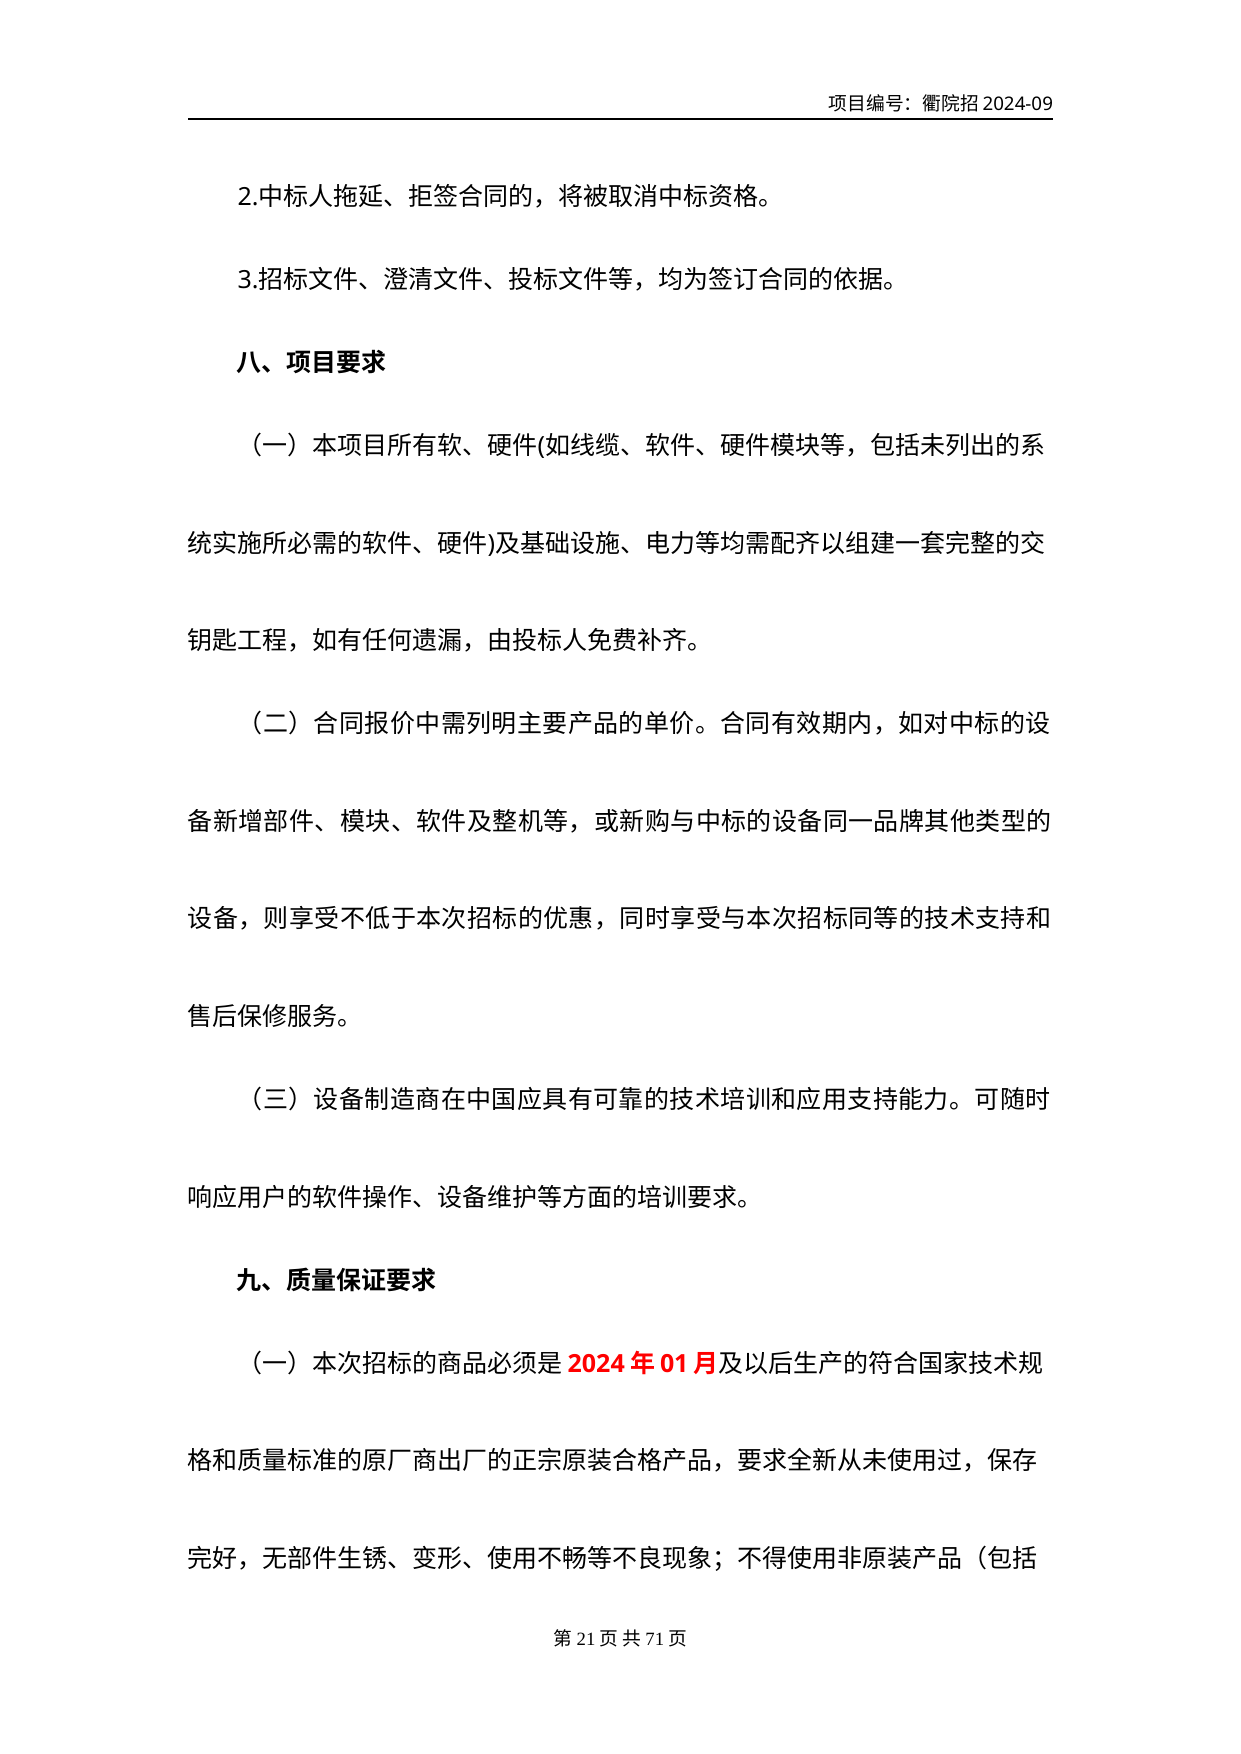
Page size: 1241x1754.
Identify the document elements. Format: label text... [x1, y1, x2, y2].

text 3.招标文件、澄清文件、投标文件等，均为签订合同的依据。 [187, 245, 1053, 310]
text （三）设备制造商在中国应具有可靠的技术培训和应用支持能力。可随时响应用户的软件操作、设备维护等方面的培训要求。 [187, 1065, 1053, 1228]
text 2.中标人拖延、拒签合同的，将被取消中标资格。 [187, 162, 1053, 227]
text 九、质量保证要求 [187, 1246, 1053, 1311]
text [187, 1329, 1053, 1589]
text （二）合同报价中需列明主要产品的单价。合同有效期内，如对中标的设备新增部件、模块、软件及整机等，或新购与中标的设备同一品牌其他类型的设备，则享受不低于本次招标的优惠，同时享受与本次招标同等的技术支持和售后保修服务。 [187, 689, 1053, 1047]
text （一）本项目所有软、硬件(如线缆、软件、硬件模块等，包括未列出的系统实施所必需的软件、硬件)及基础设施、电力等均需配齐以组建一套完整的交钥匙工程，如有任何遗漏，由投标人免费补齐。 [187, 411, 1053, 671]
text 八、项目要求 [187, 328, 1053, 393]
